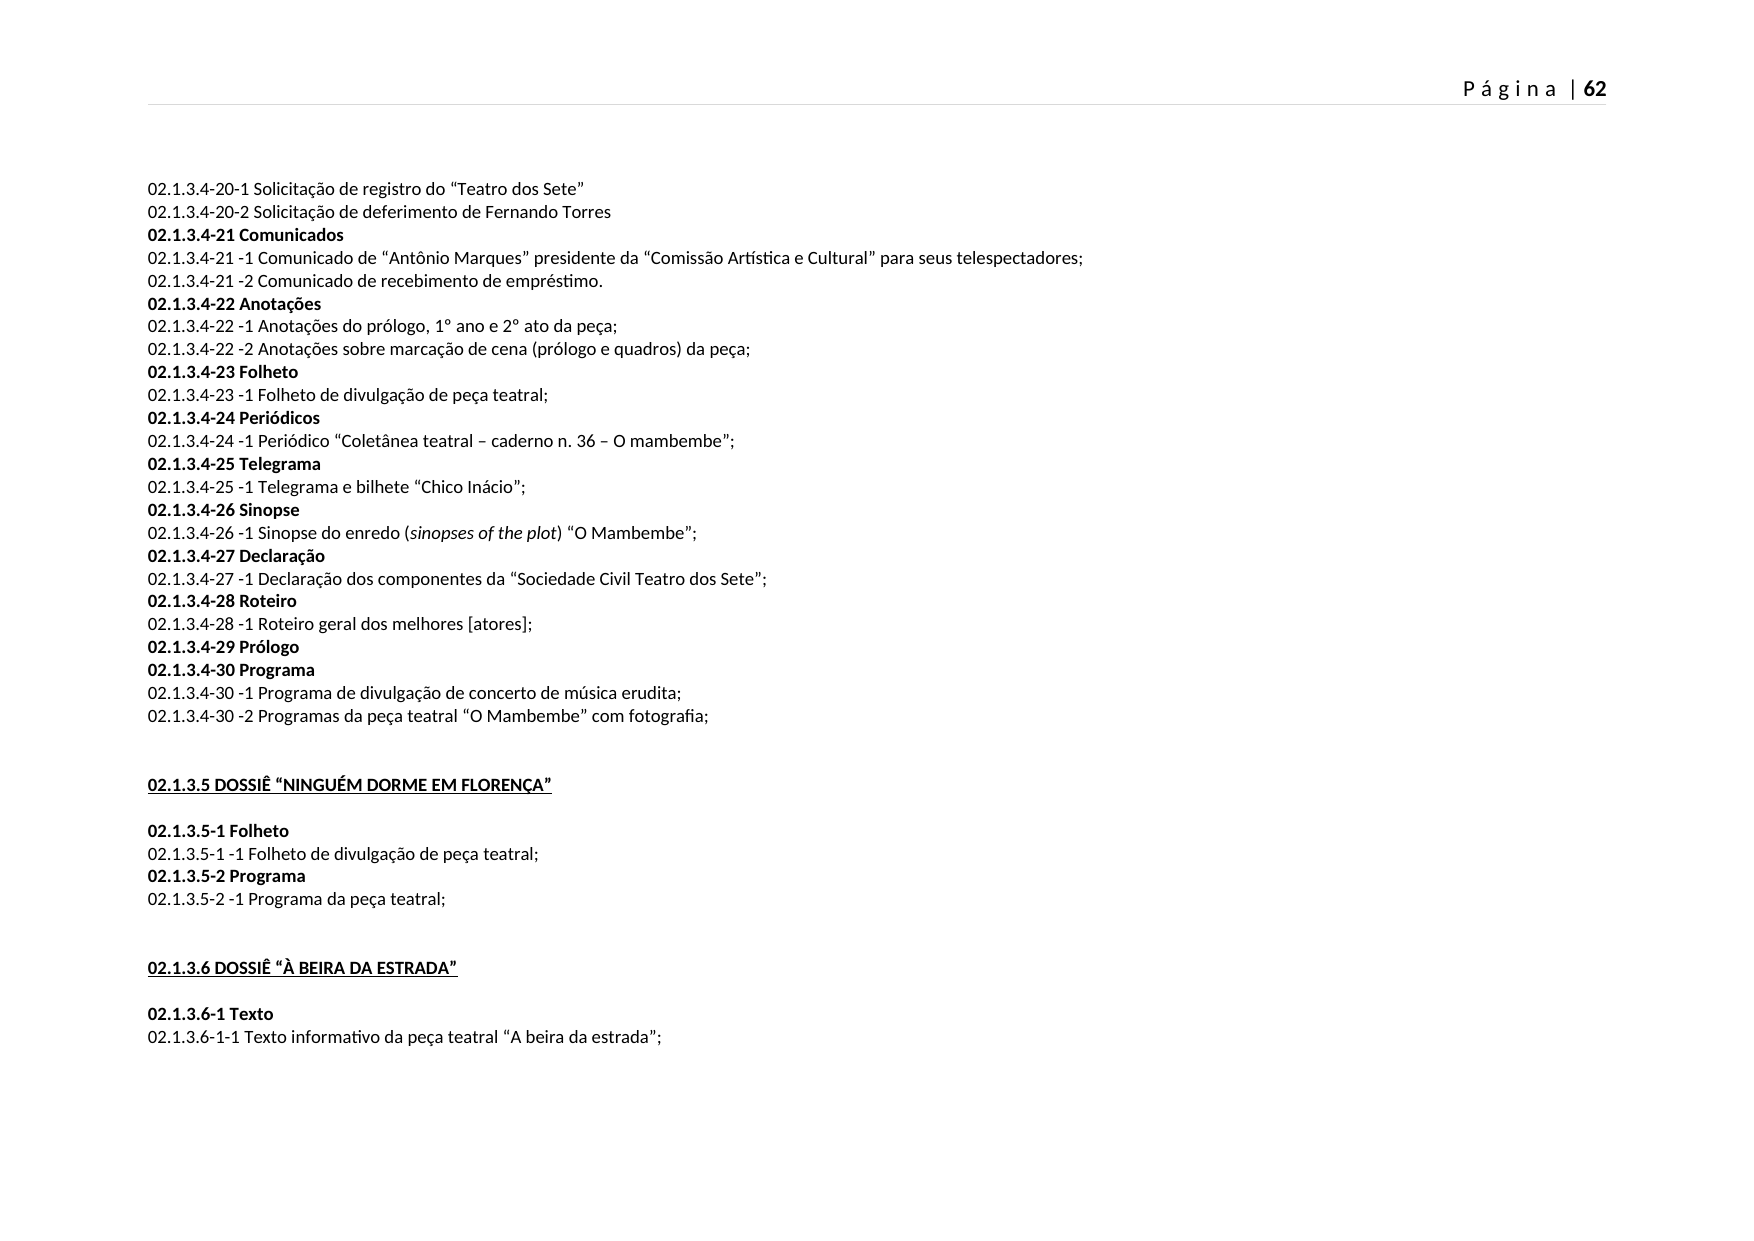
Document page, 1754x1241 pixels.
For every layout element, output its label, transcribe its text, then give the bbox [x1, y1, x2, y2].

text 02.1.3.4-25 -1 Telegrama e bilhete “Chico Inácio”; [148, 475, 1606, 498]
text 02.1.3.5 DOSSIÊ “NINGUÉM DORME EM FLORENÇA” [148, 773, 1606, 796]
text 02.1.3.4-26 -1 Sinopse do enredo (sinopses of the plot) “O Mambembe”; [148, 521, 1606, 544]
text 02.1.3.4-27 -1 Declaração dos componentes da “Sociedade Civil Teatro dos Sete”; [148, 567, 1606, 590]
text 02.1.3.4-21 -1 Comunicado de “Antônio Marques” presidente da “Comissão Artística e Cultural” para seus telespectadores; [148, 246, 1606, 269]
text 02.1.3.4-28 Roteiro [148, 590, 1606, 613]
text 02.1.3.4-28 -1 Roteiro geral dos melhores [atores]; [148, 613, 1606, 636]
text 02.1.3.4-21 -2 Comunicado de recebimento de empréstimo. [148, 269, 1606, 292]
text 02.1.3.4-22 -1 Anotações do prólogo, 1º ano e 2º ato da peça; [148, 315, 1606, 338]
text 02.1.3.4-30 Programa [148, 658, 1606, 681]
text 02.1.3.4-23 Folheto [148, 361, 1606, 383]
text 02.1.3.4-26 Sinopse [148, 498, 1606, 521]
text 02.1.3.5-1 -1 Folheto de divulgação de peça teatral; [148, 842, 1606, 865]
text 02.1.3.4-30 -2 Programas da peça teatral “O Mambembe” com fotografia; [148, 704, 1606, 727]
text 02.1.3.4-20-1 Solicitação de registro do “Teatro dos Sete” [148, 177, 1606, 200]
text 02.1.3.4-24 -1 Periódico “Coletânea teatral – caderno n. 36 – O mambembe”; [148, 429, 1606, 452]
text 02.1.3.4-24 Periódicos [148, 406, 1606, 429]
text 02.1.3.6-1 Texto [148, 1002, 1606, 1025]
text 02.1.3.5-2 -1 Programa da peça teatral; [148, 888, 1606, 911]
text 02.1.3.4-27 Declaração [148, 544, 1606, 567]
text 02.1.3.4-23 -1 Folheto de divulgação de peça teatral; [148, 383, 1606, 406]
text 02.1.3.6 DOSSIÊ “À BEIRA DA ESTRADA” [148, 956, 1606, 979]
text 02.1.3.6-1-1 Texto informativo da peça teatral “A beira da estrada”; [148, 1025, 1606, 1048]
text 02.1.3.4-21 Comunicados [148, 223, 1606, 246]
text 02.1.3.4-22 Anotações [148, 292, 1606, 315]
text 02.1.3.4-30 -1 Programa de divulgação de concerto de música erudita; [148, 681, 1606, 704]
text 02.1.3.5-1 Folheto [148, 819, 1606, 842]
text 02.1.3.4-20-2 Solicitação de deferimento de Fernando Torres [148, 200, 1606, 223]
text 02.1.3.4-29 Prólogo [148, 636, 1606, 658]
text 02.1.3.4-25 Telegrama [148, 452, 1606, 475]
text 02.1.3.5-2 Programa [148, 865, 1606, 888]
text 02.1.3.4-22 -2 Anotações sobre marcação de cena (prólogo e quadros) da peça; [148, 338, 1606, 361]
